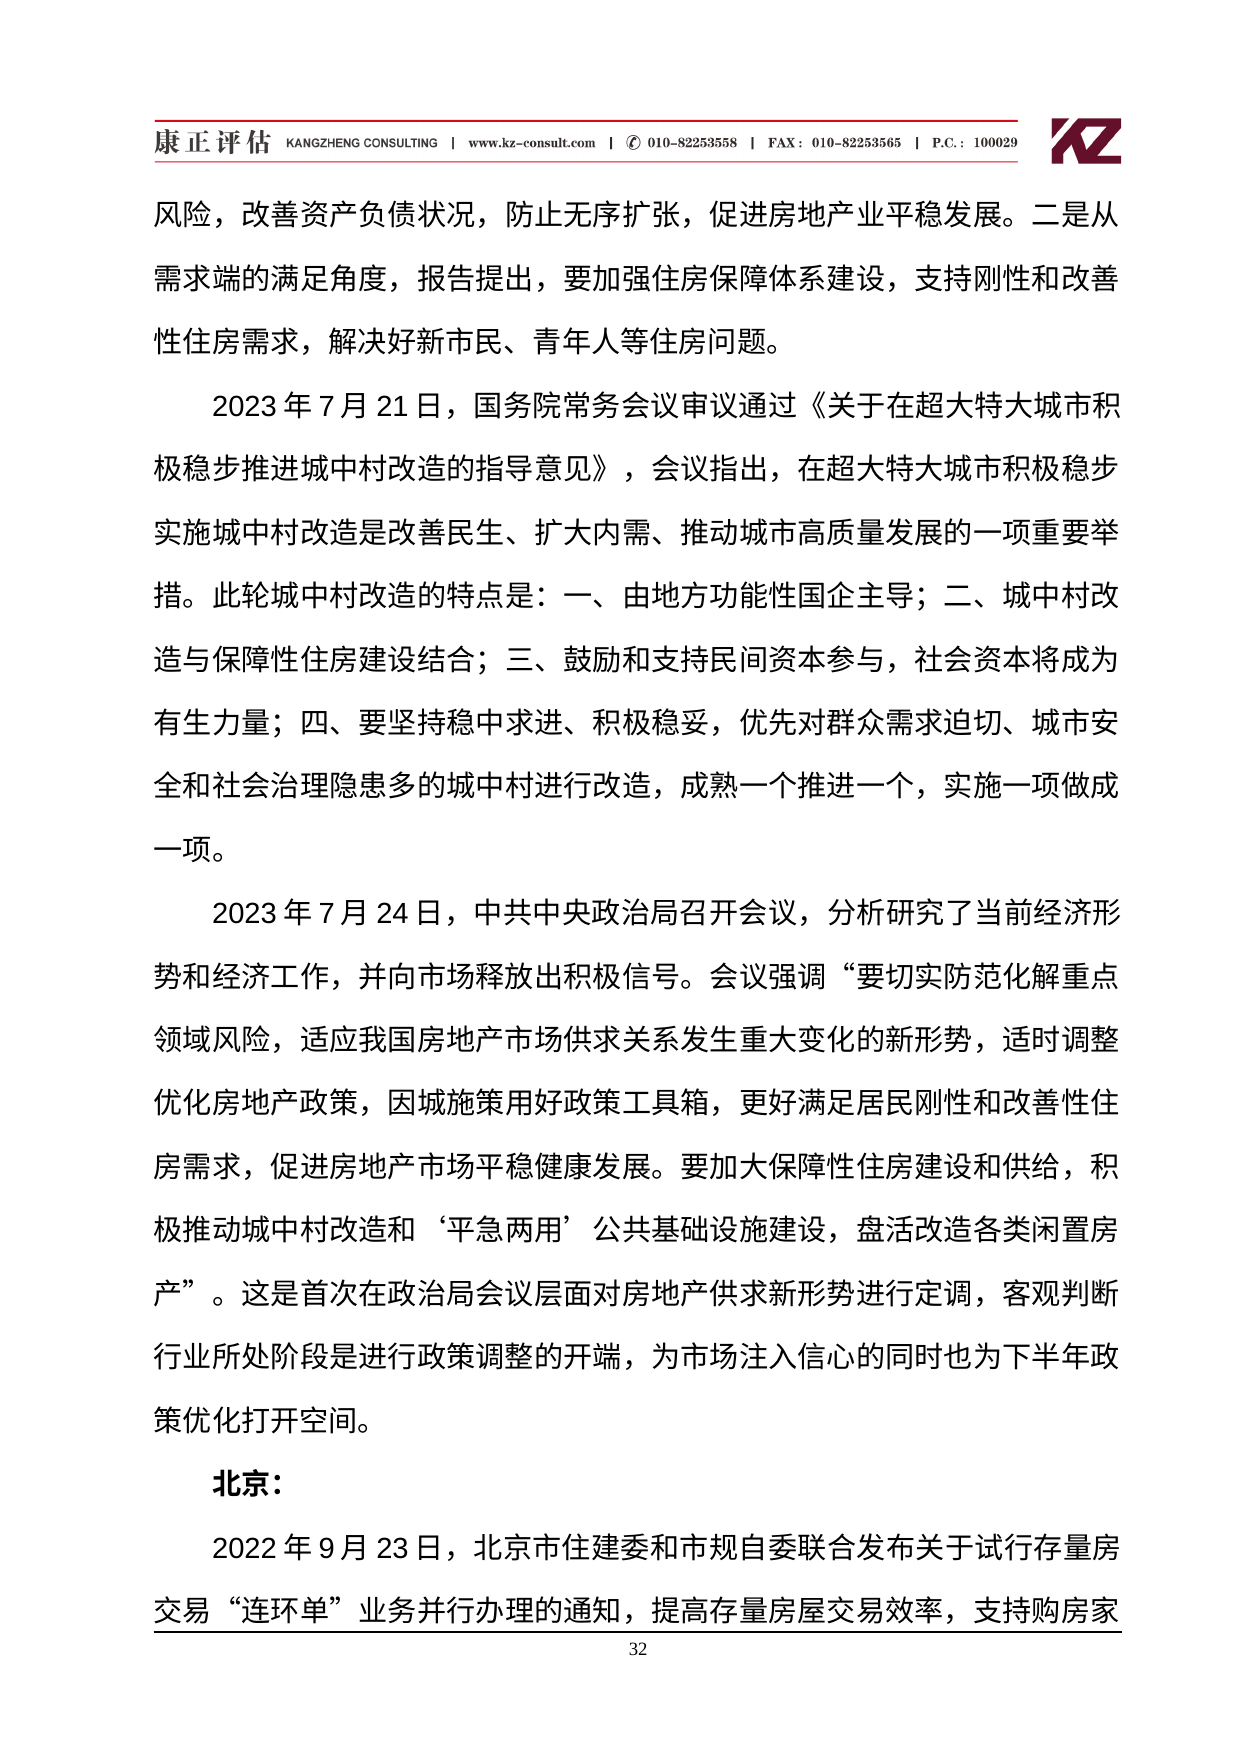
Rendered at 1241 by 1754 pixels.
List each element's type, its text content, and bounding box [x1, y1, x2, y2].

picture [154, 118, 1122, 164]
text 北京： [153, 1461, 1122, 1503]
text 2023年7月24日，中共中央政治局召开会议，分析研究了当前经济形势和经济工作，并向市场释放出积极信号。会议强调“要切实防范化解重点领域风险，适应我国房地产市场供求关系发生重大变化的新形势，适时调整优化房地产政策，因城施策用好政策工具箱，更好满足居民刚性和改善性住房需求，促进房地产市场平稳健康发展。要加大保障性住房建设和供给，积极推动城中村改造和‘平急两用’公共基础设施建设，盘活改造各类闲置房产”。这是首次在政治局会议层面对房地产供求新形势进行定调，客观判断行业所处阶段是进行政策调整的开端，为市场注入信心的同时也为下半年政策优化打开空间。 [153, 890, 1122, 1439]
text 2023年7月21日，国务院常务会议审议通过《关于在超大特大城市积极稳步推进城中村改造的指导意见》，会议指出，在超大特大城市积极稳步实施城中村改造是改善民生、扩大内需、推动城市高质量发展的一项重要举措。此轮城中村改造的特点是：一、由地方功能性国企主导；二、城中村改造与保障性住房建设结合；三、鼓励和支持民间资本参与，社会资本将成为有生力量；四、要坚持稳中求进、积极稳妥，优先对群众需求迫切、城市安全和社会治理隐患多的城中村进行改造，成熟一个推进一个，实施一项做成一项。 [153, 382, 1122, 869]
text 2022年9月23日，北京市住建委和市规自委联合发布关于试行存量房交易“连环单”业务并行办理的通知，提高存量房屋交易效率，支持购房家庭合理住房需求。 [153, 1524, 1122, 1630]
